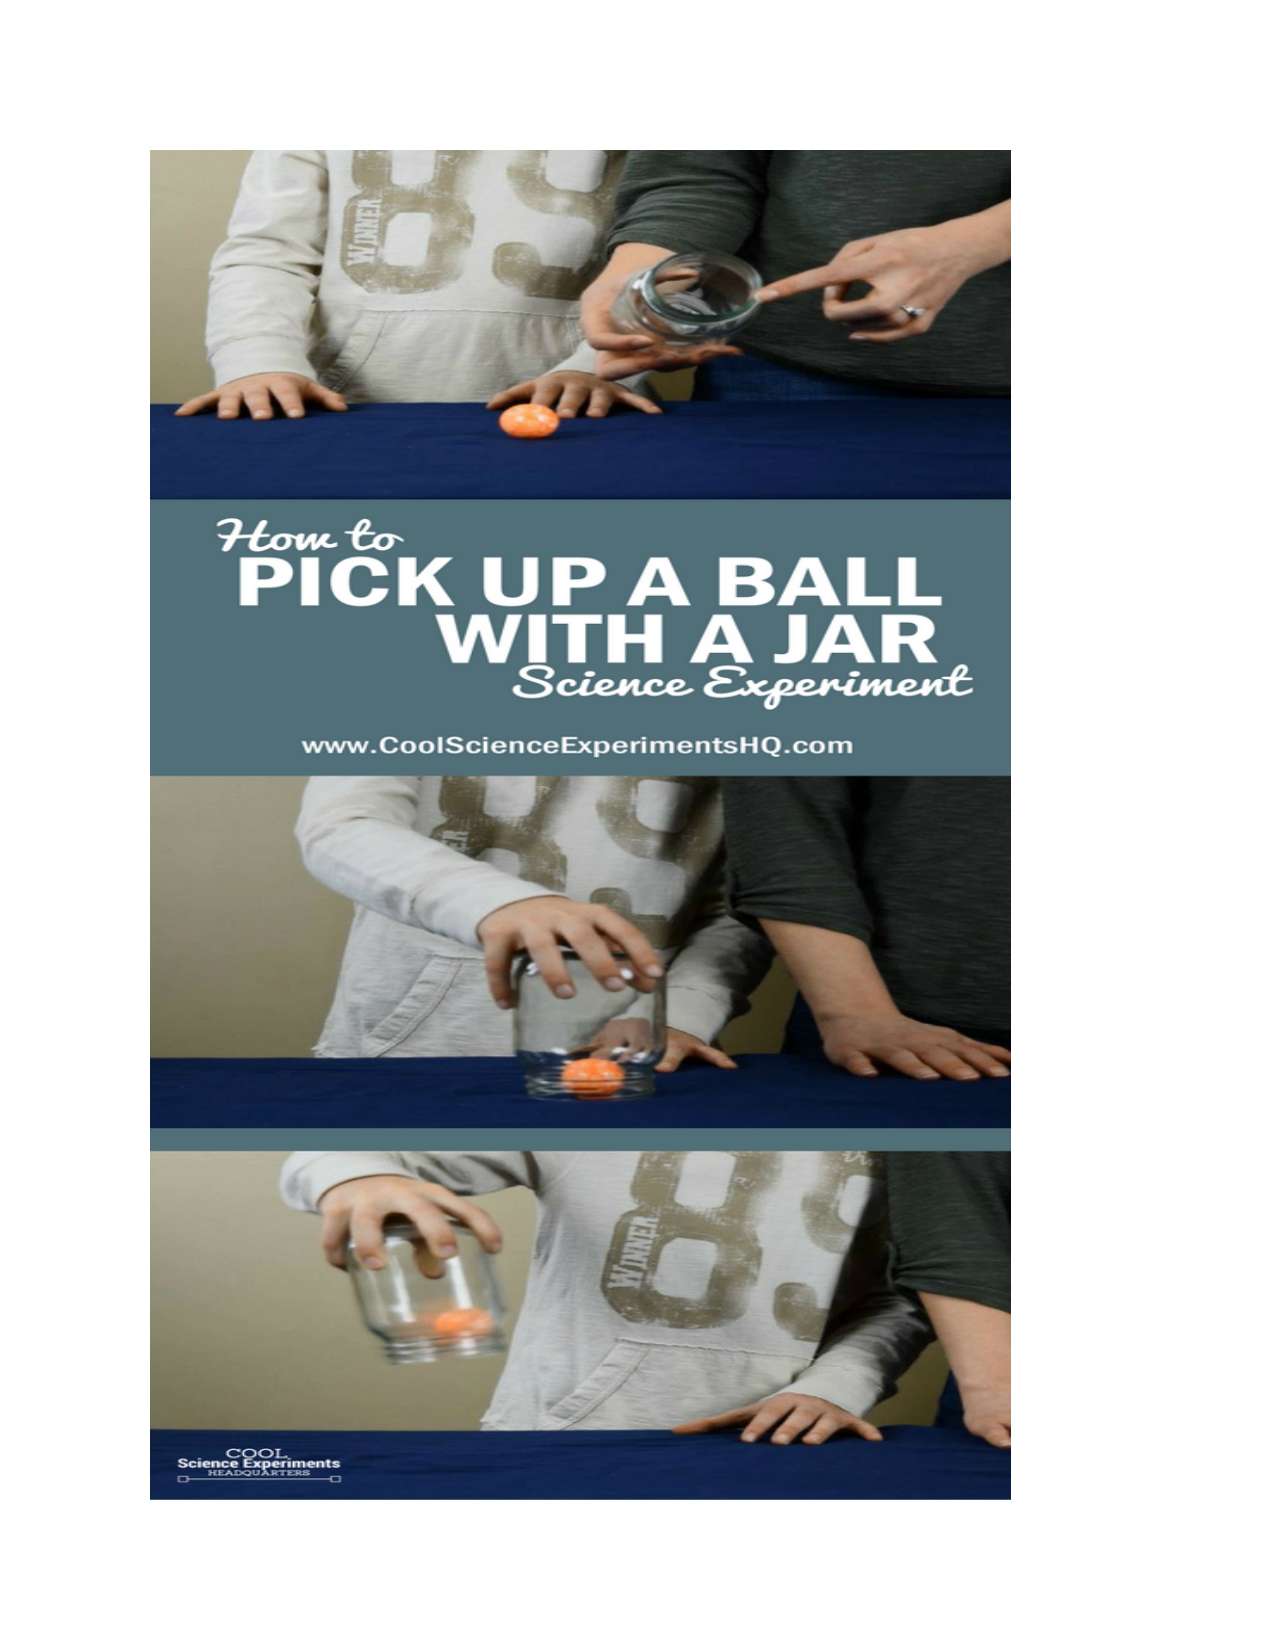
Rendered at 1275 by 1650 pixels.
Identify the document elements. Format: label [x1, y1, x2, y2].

picture [150, 150, 1011, 1500]
